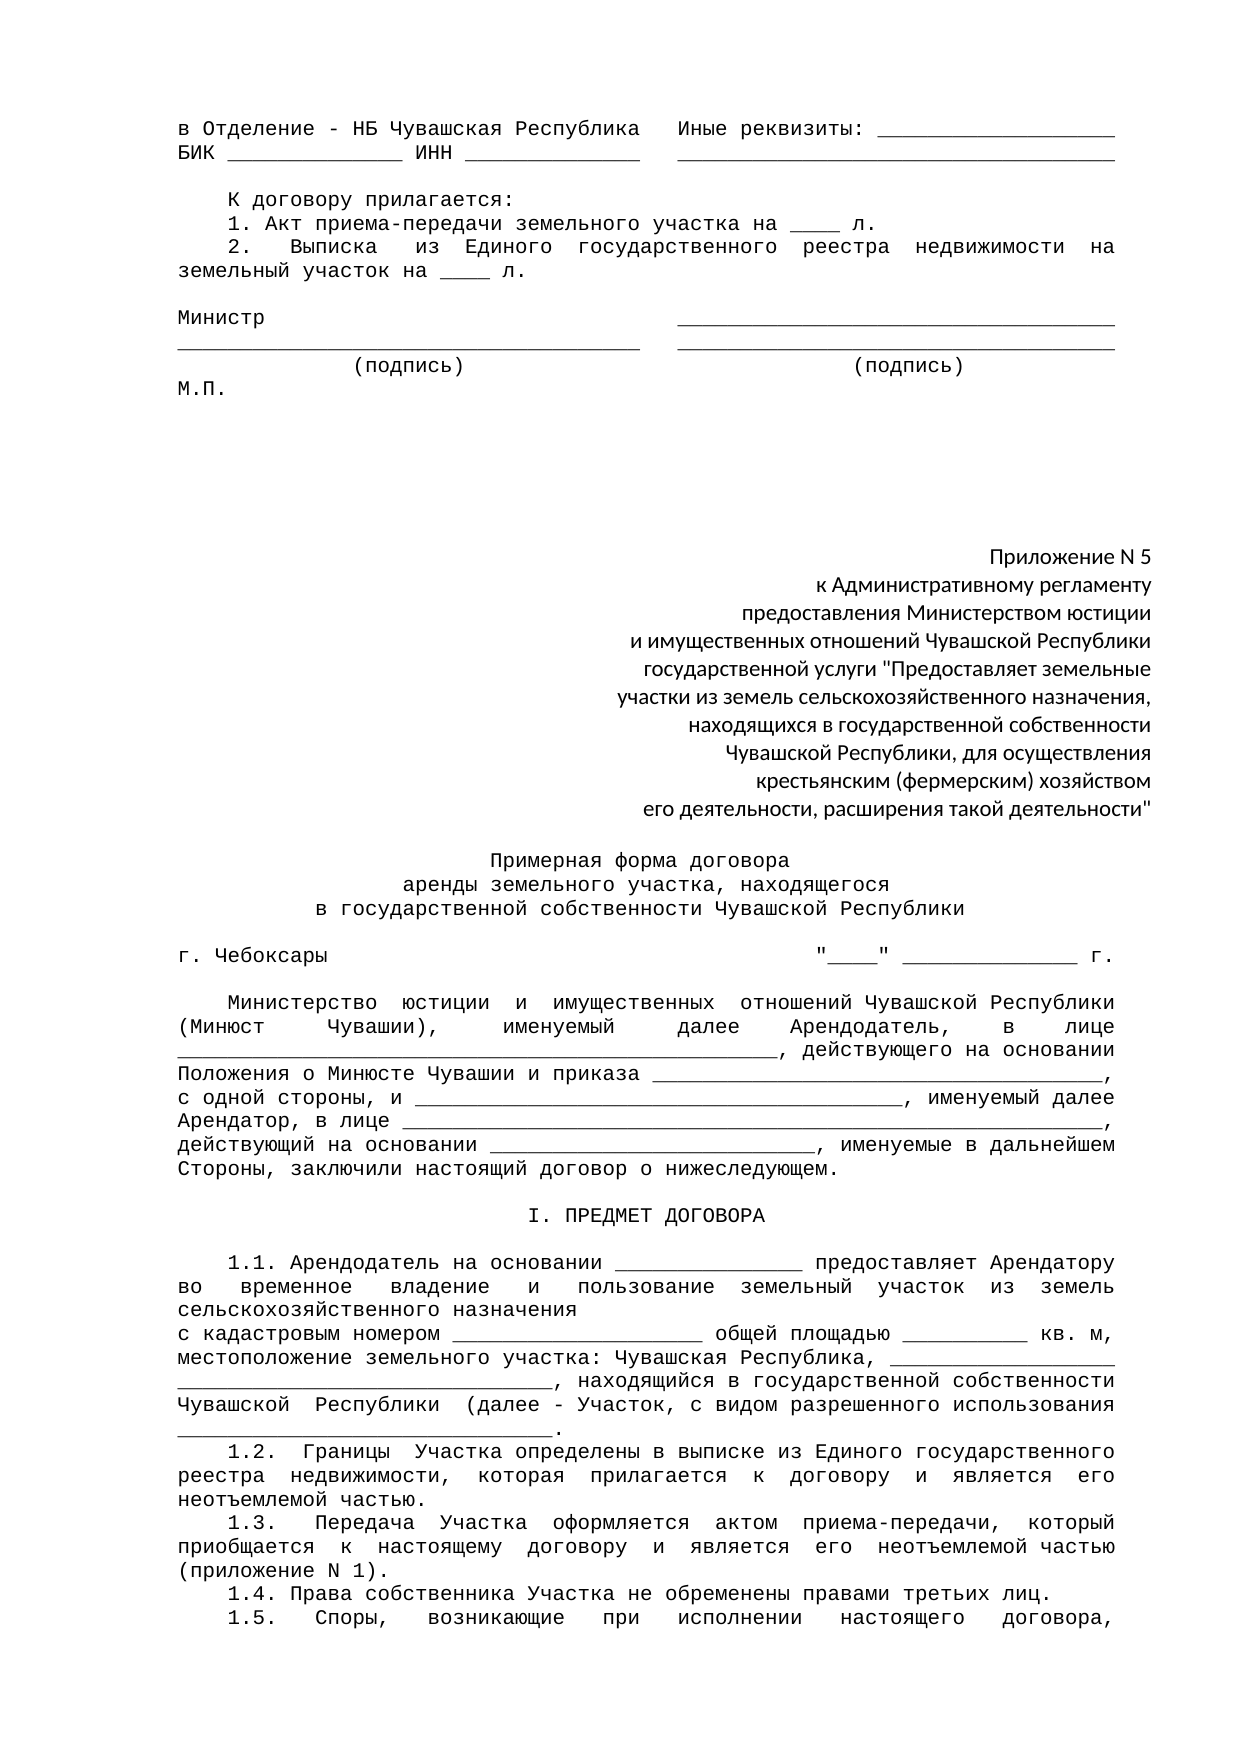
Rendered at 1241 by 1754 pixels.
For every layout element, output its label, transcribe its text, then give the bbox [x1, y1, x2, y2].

text реестра недвижимости, которая прилагается к договору и является его [177, 1465, 1152, 1489]
text Министр ___________________________________ [177, 307, 1152, 331]
text с одной стороны, и _______________________________________, именуемый далее [177, 1087, 1152, 1110]
text во временное владение и пользование земельный участок из земель [177, 1276, 1152, 1299]
text находящихся в государственной собственности [177, 710, 1152, 738]
text 2. Выписка из Единого государственного реестра недвижимости на [177, 236, 1152, 260]
text государственной услуги "Предоставляет земельные [177, 654, 1152, 682]
text участки из земель сельскохозяйственного назначения, [177, 682, 1152, 710]
text г. Чебоксары "____" ______________ г. [177, 945, 1152, 968]
text 1.2. Границы Участка определены в выписке из Единого государственного [177, 1441, 1152, 1465]
text I. ПРЕДМЕТ ДОГОВОРА [177, 1205, 1152, 1228]
text Чувашской Республики (далее - Участок, с видом разрешенного использования [177, 1394, 1152, 1418]
text ________________________________________________, действующего на основании [177, 1039, 1152, 1063]
text его деятельности, расширения такой деятельности" [177, 794, 1152, 822]
text к Административному регламенту [177, 570, 1152, 598]
text Арендатор, в лице ________________________________________________________, [177, 1110, 1152, 1134]
text Примерная форма договора [177, 850, 1152, 874]
text 1.4. Права собственника Участка не обременены правами третьих лиц. [177, 1583, 1152, 1607]
text (приложение N 1). [177, 1559, 1152, 1583]
text Чувашской Республики, для осуществления [177, 738, 1152, 766]
text _____________________________________ ___________________________________ [177, 331, 1152, 354]
text ______________________________, находящийся в государственной собственности [177, 1370, 1152, 1394]
text 1.3. Передача Участка оформляется актом приема-передачи, который [177, 1512, 1152, 1536]
text приобщается к настоящему договору и является его неотъемлемой частью [177, 1536, 1152, 1559]
text Стороны, заключили настоящий договор о нижеследующем. [177, 1158, 1152, 1181]
text крестьянским (фермерским) хозяйством [177, 766, 1152, 794]
text и имущественных отношений Чувашской Республики [177, 626, 1152, 654]
text сельскохозяйственного назначения [177, 1299, 1152, 1323]
text с кадастровым номером ____________________ общей площадью __________ кв. м, [177, 1323, 1152, 1347]
text местоположение земельного участка: Чувашская Республика, __________________ [177, 1347, 1152, 1370]
text предоставления Министерством юстиции [177, 598, 1152, 626]
text (подпись) (подпись) [177, 354, 1152, 378]
text 1. Акт приема-передачи земельного участка на ____ л. [177, 213, 1152, 236]
text Министерство юстиции и имущественных отношений Чувашской Республики [177, 992, 1152, 1016]
text Положения о Минюсте Чувашии и приказа ____________________________________, [177, 1063, 1152, 1087]
text 1.1. Арендодатель на основании _______________ предоставляет Арендатору [177, 1252, 1152, 1276]
text БИК ______________ ИНН ______________ ___________________________________ [177, 142, 1152, 165]
text в государственной собственности Чувашской Республики [177, 897, 1152, 921]
text К договору прилагается: [177, 189, 1152, 213]
text аренды земельного участка, находящегося [177, 874, 1152, 897]
text (Минюст Чувашии), именуемый далее Арендодатель, в лице [177, 1016, 1152, 1039]
text ______________________________. [177, 1418, 1152, 1441]
text 1.5. Споры, возникающие при исполнении настоящего договора, [177, 1607, 1152, 1631]
text земельный участок на ____ л. [177, 260, 1152, 284]
text Приложение N 5 [177, 542, 1152, 570]
text действующий на основании __________________________, именуемые в дальнейшем [177, 1134, 1152, 1158]
text М.П. [177, 378, 1152, 402]
text в Отделение - НБ Чувашская Республика Иные реквизиты: ___________________ [177, 118, 1152, 142]
text неотъемлемой частью. [177, 1489, 1152, 1512]
